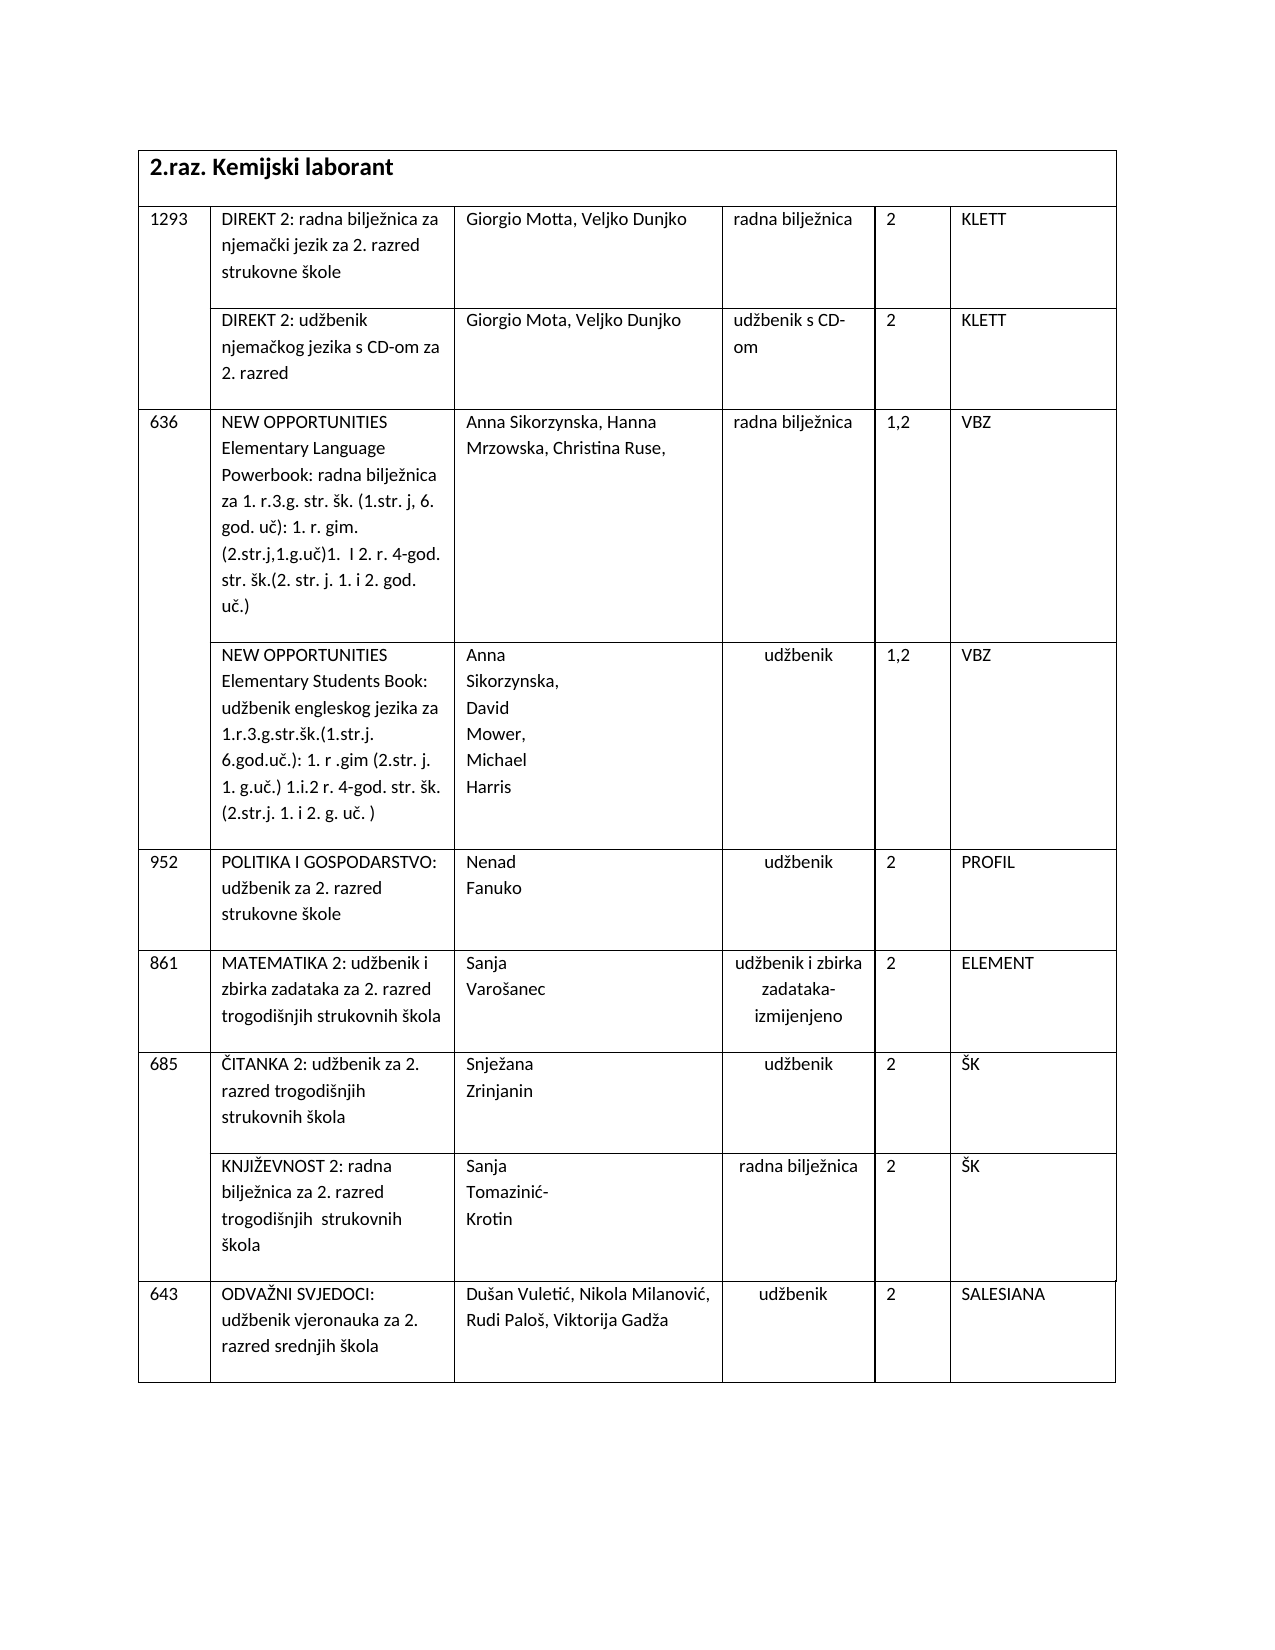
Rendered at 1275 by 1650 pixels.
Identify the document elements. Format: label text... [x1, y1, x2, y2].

table_cell [571, 1053, 722, 1153]
table_cell udžbenik s CD-om [723, 309, 874, 409]
table_cell SALESIANA [951, 1282, 1115, 1382]
table_cell 1,2 [876, 643, 950, 849]
table_cell [571, 1154, 722, 1281]
table_cell 2 [876, 951, 950, 1052]
table_cell NEW OPPORTUNITIES Elementary Language Powerbook: radna bilježnica za 1. r.3.g. str. šk. (1.str. j, 6. god. uč): 1. r. gim. (2.str.j,1.g.uč)1. I 2. r. 4-god. str. šk.(2. str. j. 1. i 2. god. uč.) [211, 410, 454, 642]
table_cell Anna Sikorzynska, David Mower, Michael Harris [455, 643, 571, 849]
table_cell 1293 [139, 207, 210, 409]
table_cell [571, 951, 722, 1052]
table_cell 643 [139, 1282, 210, 1382]
table_cell udžbenik i zbirka zadataka-izmijenjeno [723, 951, 874, 1052]
table_cell KNJIŽEVNOST 2: radna bilježnica za 2. razred trogodišnjih strukovnih škola [211, 1154, 454, 1281]
table_cell 2 [876, 1282, 950, 1382]
table_cell 636 [139, 410, 210, 849]
table_cell KLETT [951, 207, 1116, 308]
table_cell Giorgio Motta, Veljko Dunjko [455, 207, 722, 308]
table_cell 685 [139, 1053, 210, 1281]
table_cell Dušan Vuletić, Nikola Milanović, Rudi Paloš, Viktorija Gadža [455, 1282, 722, 1382]
table_cell 952 [139, 850, 210, 950]
table_cell 2 [876, 309, 950, 409]
table_cell radna bilježnica [723, 207, 874, 308]
table_cell VBZ [951, 643, 1116, 849]
table_cell MATEMATIKA 2: udžbenik i zbirka zadataka za 2. razred trogodišnjih strukovnih škola [211, 951, 454, 1052]
table_cell radna bilježnica [723, 410, 874, 642]
table_cell Anna Sikorzynska, Hanna Mrzowska, Christina Ruse, [455, 410, 722, 642]
table_cell Nenad Fanuko [455, 850, 571, 950]
table_cell KLETT [951, 309, 1116, 409]
table_cell NEW OPPORTUNITIES Elementary Students Book: udžbenik engleskog jezika za 1.r.3.g.str.šk.(1.str.j. 6.god.uč.): 1. r .gim (2.str. j. 1. g.uč.) 1.i.2 r. 4-god. str. šk. (2.str.j. 1. i 2. g. uč. ) [211, 643, 454, 849]
table_cell ŠK [951, 1053, 1116, 1153]
table_cell POLITIKA I GOSPODARSTVO: udžbenik za 2. razred strukovne škole [211, 850, 454, 950]
table_cell ŠK [951, 1154, 1116, 1281]
table_cell udžbenik [723, 1053, 874, 1153]
table_cell udžbenik [723, 643, 874, 849]
table_cell udžbenik [723, 1282, 874, 1382]
table_cell 2 [876, 1154, 950, 1281]
table_cell Giorgio Mota, Veljko Dunjko [455, 309, 722, 409]
table_cell 2 [876, 1053, 950, 1153]
table_cell VBZ [951, 410, 1116, 642]
table_header 2.raz. Kemijski laborant [139, 151, 1116, 206]
table_cell ELEMENT [951, 951, 1116, 1052]
table_cell 861 [139, 951, 210, 1052]
table_cell udžbenik [723, 850, 874, 950]
table_cell Snježana Zrinjanin [455, 1053, 571, 1153]
table_cell 2 [876, 850, 950, 950]
table_cell Sanja Tomazinić- Krotin [455, 1154, 571, 1281]
table_cell PROFIL [951, 850, 1116, 950]
table_cell ODVAŽNI SVJEDOCI: udžbenik vjeronauka za 2. razred srednjih škola [211, 1282, 454, 1382]
table_cell Sanja Varošanec [455, 951, 571, 1052]
table_cell radna bilježnica [723, 1154, 874, 1281]
table_cell DIREKT 2: radna bilježnica za njemački jezik za 2. razred strukovne škole [211, 207, 454, 308]
table_cell ČITANKA 2: udžbenik za 2. razred trogodišnjih strukovnih škola [211, 1053, 454, 1153]
table_cell 2 [876, 207, 950, 308]
table_cell DIREKT 2: udžbenik njemačkog jezika s CD-om za 2. razred [211, 309, 454, 409]
table_cell [571, 850, 722, 950]
table_cell [571, 643, 722, 849]
table_cell 1,2 [876, 410, 950, 642]
